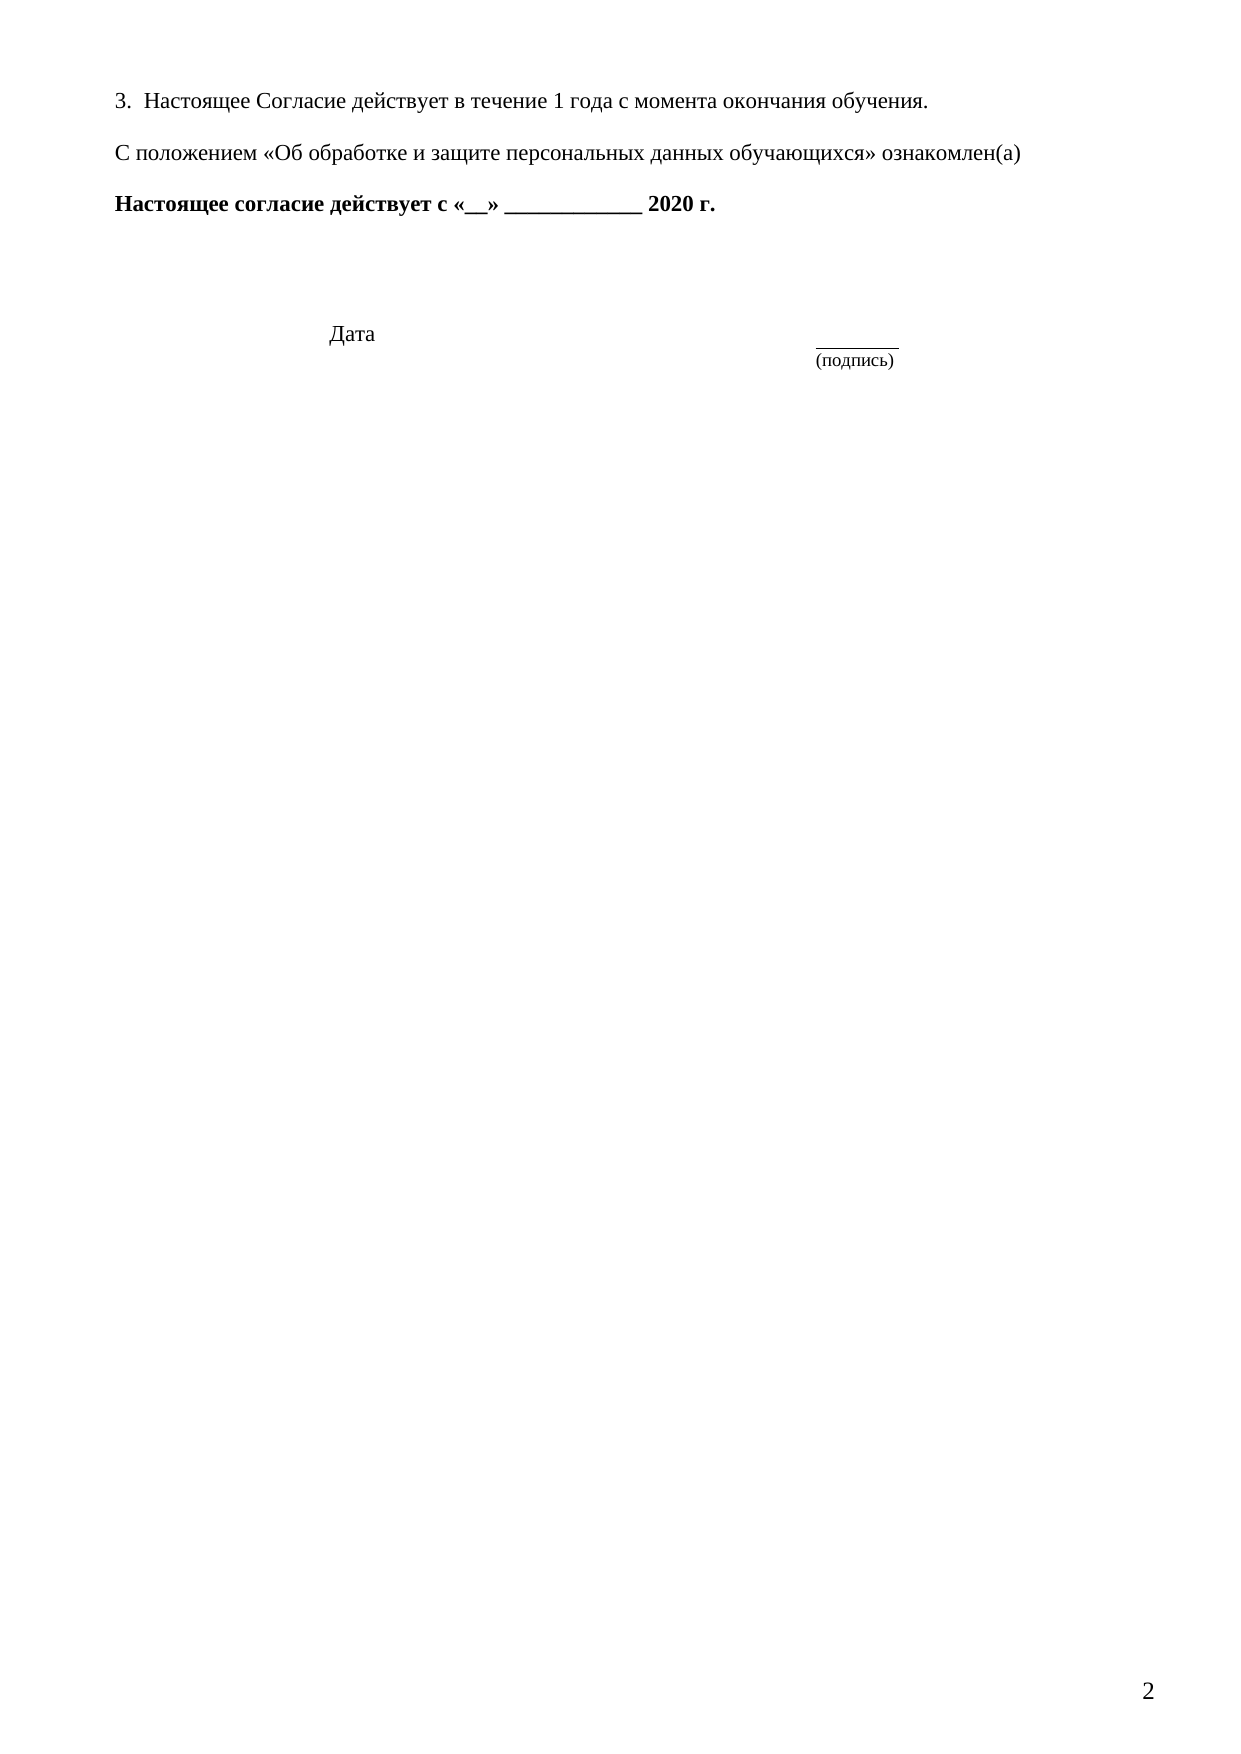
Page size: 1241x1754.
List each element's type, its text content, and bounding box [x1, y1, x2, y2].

list Настоящее Согласие действует в течение 1 года с момента окончания обучения. [114, 87, 1155, 113]
text С положением «Об обработке и защите персональных данных обучающихся» ознакомлен(а) [114, 138, 1155, 165]
text Настоящее согласие действует с «__» ____________ 2020 г. [114, 190, 1155, 216]
text Дата [329, 320, 1155, 347]
